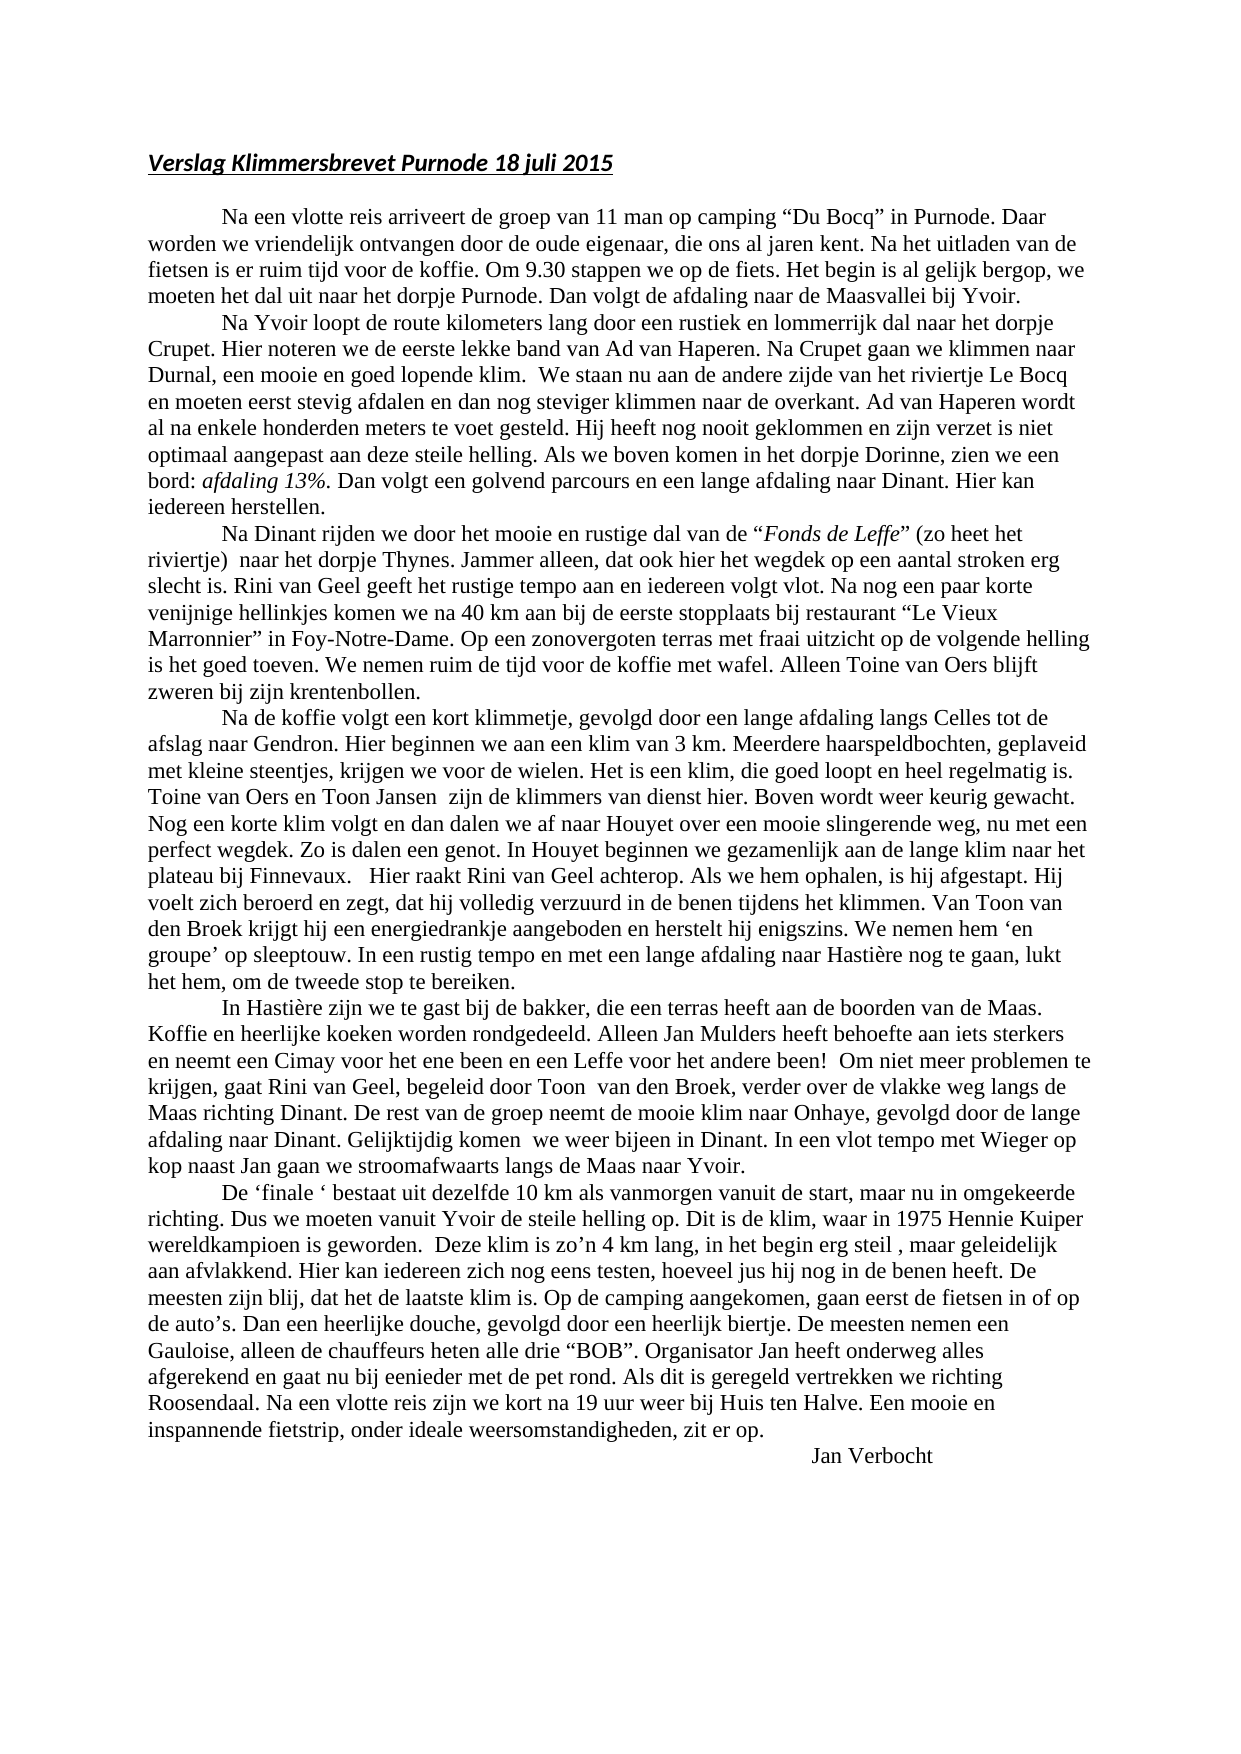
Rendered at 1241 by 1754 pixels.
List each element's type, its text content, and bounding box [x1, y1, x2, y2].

text Verslag Klimmersbrevet Purnode 18 juli 2015 [148, 148, 1093, 178]
text In Hastière zijn we te gast bij de bakker, die een terras heeft aan de boorden van de Maas. Koffie en heerlijke koeken worden rondgedeeld. Alleen Jan Mulders heeft behoefte aan iets sterkers en neemt een Cimay voor het ene been en een Leffe voor het andere been! Om niet meer problemen te krijgen, gaat Rini van Geel, begeleid door Toon van den Broek, verder over de vlakke weg langs de Maas richting Dinant. De rest van de groep neemt de mooie klim naar Onhaye, gevolgd door de lange afdaling naar Dinant. Gelijktijdig komen we weer bijeen in Dinant. In een vlot tempo met Wieger op kop naast Jan gaan we stroomafwaarts langs de Maas naar Yvoir. [148, 994, 1093, 1178]
text Na Yvoir loopt de route kilometers lang door een rustiek en lommerrijk dal naar het dorpje Crupet. Hier noteren we de eerste lekke band van Ad van Haperen. Na Crupet gaan we klimmen naar Durnal, een mooie en goed lopende klim. We staan nu aan de andere zijde van het riviertje Le Bocq en moeten eerst stevig afdalen en dan nog steviger klimmen naar de overkant. Ad van Haperen wordt al na enkele honderden meters te voet gesteld. Hij heeft nog nooit geklommen en zijn verzet is niet optimaal aangepast aan deze steile helling. Als we boven komen in het dorpje Dorinne, zien we een bord: afdaling 13%. Dan volgt een golvend parcours en een lange afdaling naar Dinant. Hier kan iedereen herstellen. [148, 309, 1093, 520]
text Na een vlotte reis arriveert de groep van 11 man op camping “Du Bocq” in Purnode. Daar worden we vriendelijk ontvangen door de oude eigenaar, die ons al jaren kent. Na het uitladen van de fietsen is er ruim tijd voor de koffie. Om 9.30 stappen we op de fiets. Het begin is al gelijk bergop, we moeten het dal uit naar het dorpje Purnode. Dan volgt de afdaling naar de Maasvallei bij Yvoir. [148, 203, 1093, 309]
text Na Dinant rijden we door het mooie en rustige dal van de “Fonds de Leffe” (zo heet het riviertje) naar het dorpje Thynes. Jammer alleen, dat ook hier het wegdek op een aantal stroken erg slecht is. Rini van Geel geeft het rustige tempo aan en iedereen volgt vlot. Na nog een paar korte venijnige hellinkjes komen we na 40 km aan bij de eerste stopplaats bij restaurant “Le Vieux Marronnier” in Foy-Notre-Dame. Op een zonovergoten terras met fraai uitzicht op de volgende helling is het goed toeven. We nemen ruim de tijd voor de koffie met wafel. Alleen Toine van Oers blijft zweren bij zijn krentenbollen. [148, 520, 1093, 704]
text Na de koffie volgt een kort klimmetje, gevolgd door een lange afdaling langs Celles tot de afslag naar Gendron. Hier beginnen we aan een klim van 3 km. Meerdere haarspeldbochten, geplaveid met kleine steentjes, krijgen we voor de wielen. Het is een klim, die goed loopt en heel regelmatig is. Toine van Oers en Toon Jansen zijn de klimmers van dienst hier. Boven wordt weer keurig gewacht. Nog een korte klim volgt en dan dalen we af naar Houyet over een mooie slingerende weg, nu met een perfect wegdek. Zo is dalen een genot. In Houyet beginnen we gezamenlijk aan de lange klim naar het plateau bij Finnevaux. Hier raakt Rini van Geel achterop. Als we hem ophalen, is hij afgestapt. Hij voelt zich beroerd en zegt, dat hij volledig verzuurd in de benen tijdens het klimmen. Van Toon van den Broek krijgt hij een energiedrankje aangeboden en herstelt hij enigszins. We nemen hem ‘en groupe’ op sleeptouw. In een rustig tempo en met een lange afdaling naar Hastière nog te gaan, lukt het hem, om de tweede stop te bereiken. [148, 704, 1093, 994]
text Jan Verbocht [148, 1442, 1093, 1468]
text De ‘finale ‘ bestaat uit dezelfde 10 km als vanmorgen vanuit de start, maar nu in omgekeerde richting. Dus we moeten vanuit Yvoir de steile helling op. Dit is de klim, waar in 1975 Hennie Kuiper wereldkampioen is geworden. Deze klim is zo’n 4 km lang, in het begin erg steil , maar geleidelijk aan afvlakkend. Hier kan iedereen zich nog eens testen, hoeveel jus hij nog in de benen heeft. De meesten zijn blij, dat het de laatste klim is. Op de camping aangekomen, gaan eerst de fietsen in of op de auto’s. Dan een heerlijke douche, gevolgd door een heerlijk biertje. De meesten nemen een Gauloise, alleen de chauffeurs heten alle drie “BOB”. Organisator Jan heeft onderweg alles afgerekend en gaat nu bij eenieder met de pet rond. Als dit is geregeld vertrekken we richting Roosendaal. Na een vlotte reis zijn we kort na 19 uur weer bij Huis ten Halve. Een mooie en inspannende fietstrip, onder ideale weersomstandigheden, zit er op. [148, 1178, 1093, 1442]
